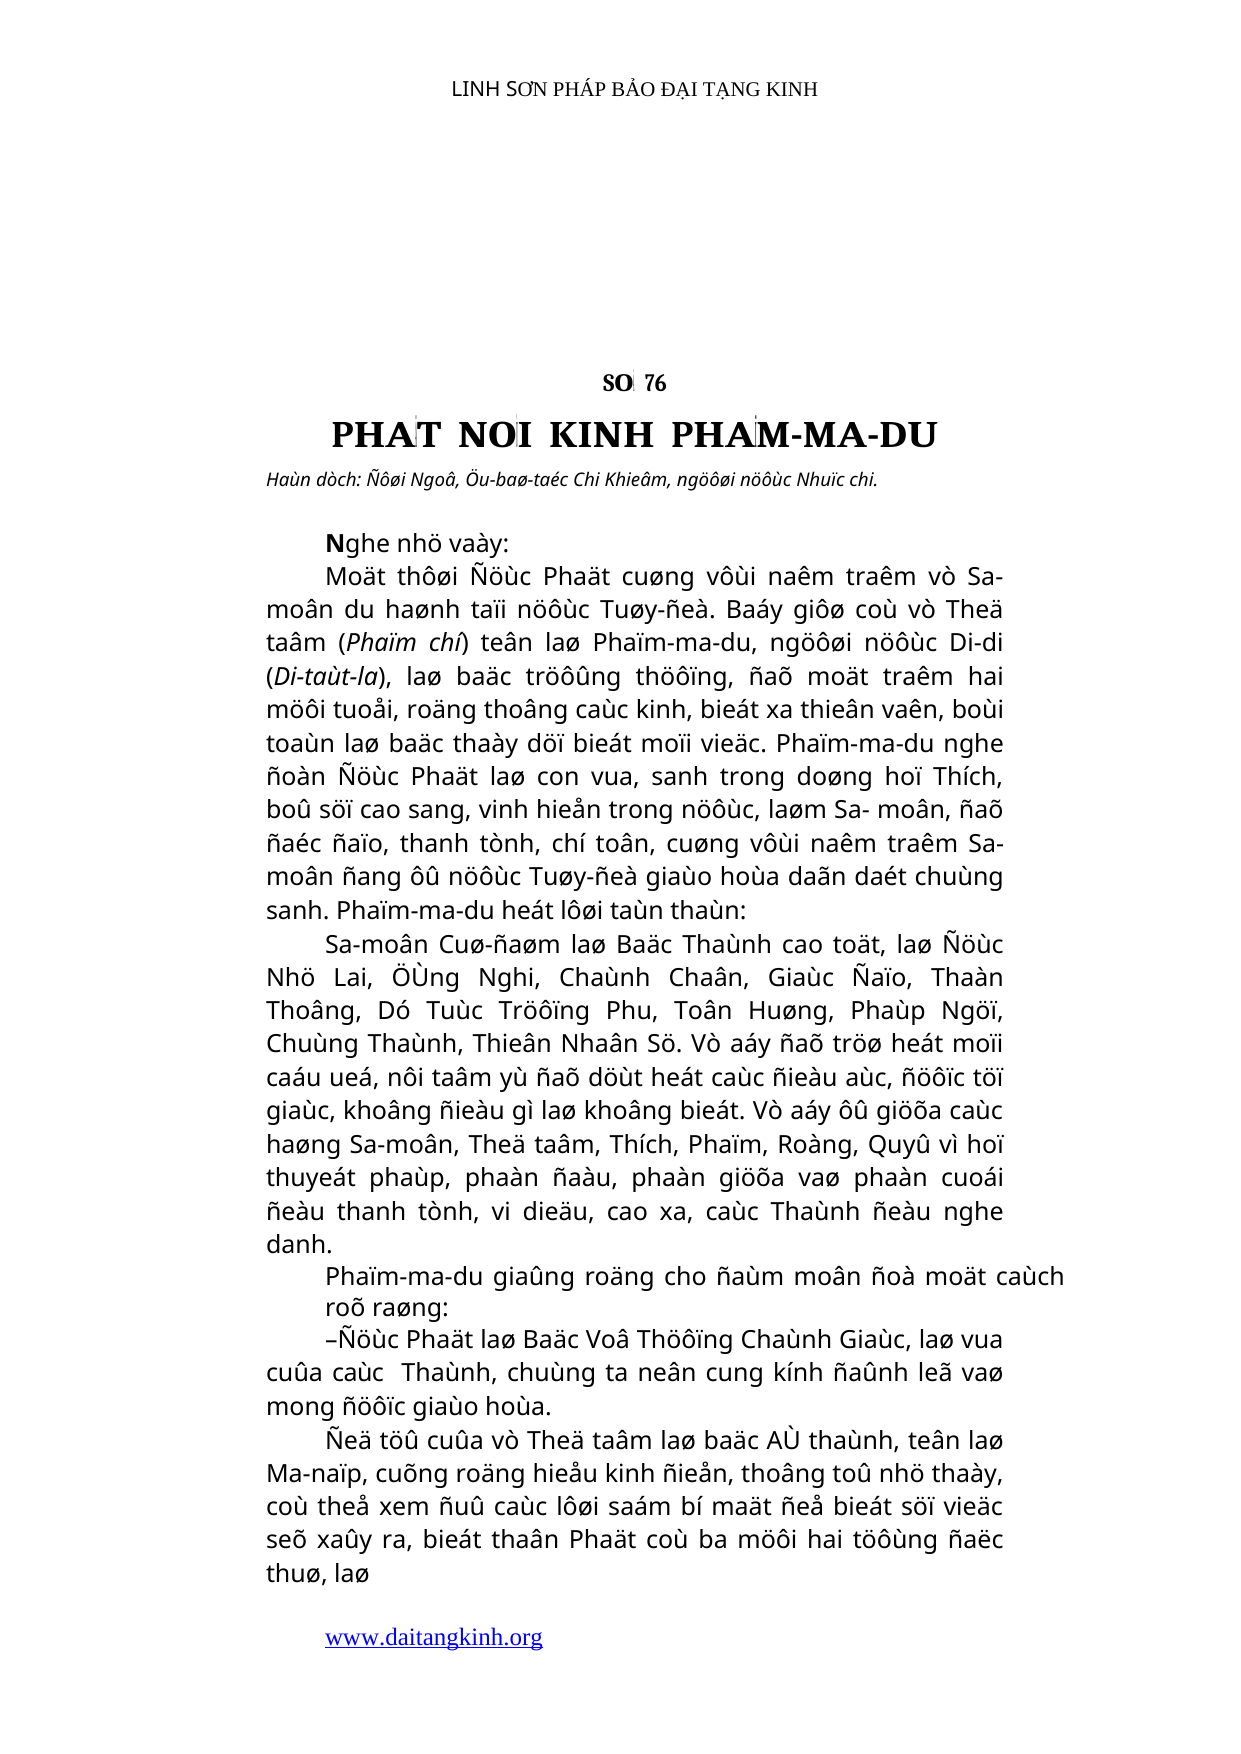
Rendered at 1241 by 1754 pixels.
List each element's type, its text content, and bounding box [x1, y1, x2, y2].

title PHAÄT NOÙI KINH PHAÏM-MA-DU [328, 413, 941, 456]
text Nghe nhö vaày: [325, 525, 1065, 559]
text SOÁ 76 [328, 369, 942, 397]
text Haùn dòch: Ñôøi Ngoâ, Öu-baø-taéc Chi Khieâm, ngöôøi nöôùc Nhuïc chi. [266, 466, 1065, 492]
text ­Sa-moân Cuø-ñaøm laø Baäc Thaùnh cao toät, laø Ñöùc Nhö Lai, ÖÙng Nghi, Chaùnh Chaân, Giaùc Ñaïo, Thaàn Thoâng, Dó Tuùc Tröôïng Phu, Toân Huøng, Phaùp Ngöï, Chuùng Thaùnh, Thieân Nhaân Sö. Vò aáy ñaõ tröø heát moïi caáu ueá, nôi taâm yù ñaõ döùt heát caùc ñieàu aùc, ñöôïc töï giaùc, khoâng ñieàu gì laø khoâng bieát. Vò aáy ôû giöõa caùc haøng Sa-moân, Theä taâm, Thích, Phaïm, Roàng, Quyû vì hoï thuyeát phaùp, phaàn ñaàu, phaàn giöõa vaø phaàn cuoái ñeàu thanh tònh, vi dieäu, cao xa, caùc Thaùnh ñeàu nghe danh. [266, 927, 1004, 1261]
text www.daitangkinh.org [325, 1622, 1065, 1650]
text –Ñöùc Phaät laø Baäc Voâ Thöôïng Chaùnh Giaùc, laø vua cuûa caùc Thaùnh, chuùng ta neân cung kính ñaûnh leã vaø mong ñöôïc giaùo hoùa. [266, 1322, 1004, 1422]
text Phaïm-ma-du giaûng roäng cho ñaùm moân ñoà moät caùch roõ raøng: [325, 1261, 1065, 1322]
text Ñeä töû cuûa vò Theä taâm laø baäc AÙ thaùnh, teân laø Ma-naïp, cuõng roäng hieåu kinh ñieån, thoâng toû nhö thaày, coù theå xem ñuû caùc lôøi saám bí maät ñeå bieát söï vieäc seõ xaûy ra, bieát thaân Phaät coù ba möôi hai töôùng ñaëc thuø, laø [266, 1422, 1004, 1589]
text LINH SƠN PHÁP BẢO ĐẠI TẠNG KINH [328, 74, 941, 103]
text Moät thôøi Ñöùc Phaät cuøng vôùi naêm traêm vò Sa-moân du haønh taïi nöôùc Tuøy-ñeà. Baáy giôø coù vò Theä taâm (Phaïm chí) teân laø Phaïm-ma-du, ngöôøi nöôùc Di-di (Di-taùt-la), laø baäc tröôûng thöôïng, ñaõ moät traêm hai möôi tuoåi, roäng thoâng caùc kinh, bieát xa thieân vaên, boùi toaùn laø baäc thaày döï bieát moïi vieäc. Phaïm-ma-du nghe ñoàn Ñöùc Phaät laø con vua, sanh trong doøng hoï Thích, boû söï cao sang, vinh hieån trong nöôùc, laøm Sa- moân, ñaõ ñaéc ñaïo, thanh tònh, chí toân, cuøng vôùi naêm traêm Sa-moân ñang ôû nöôùc Tuøy-ñeà giaùo hoùa daãn daét chuùng sanh. Phaïm-ma-du heát lôøi taùn thaùn: [266, 559, 1004, 927]
